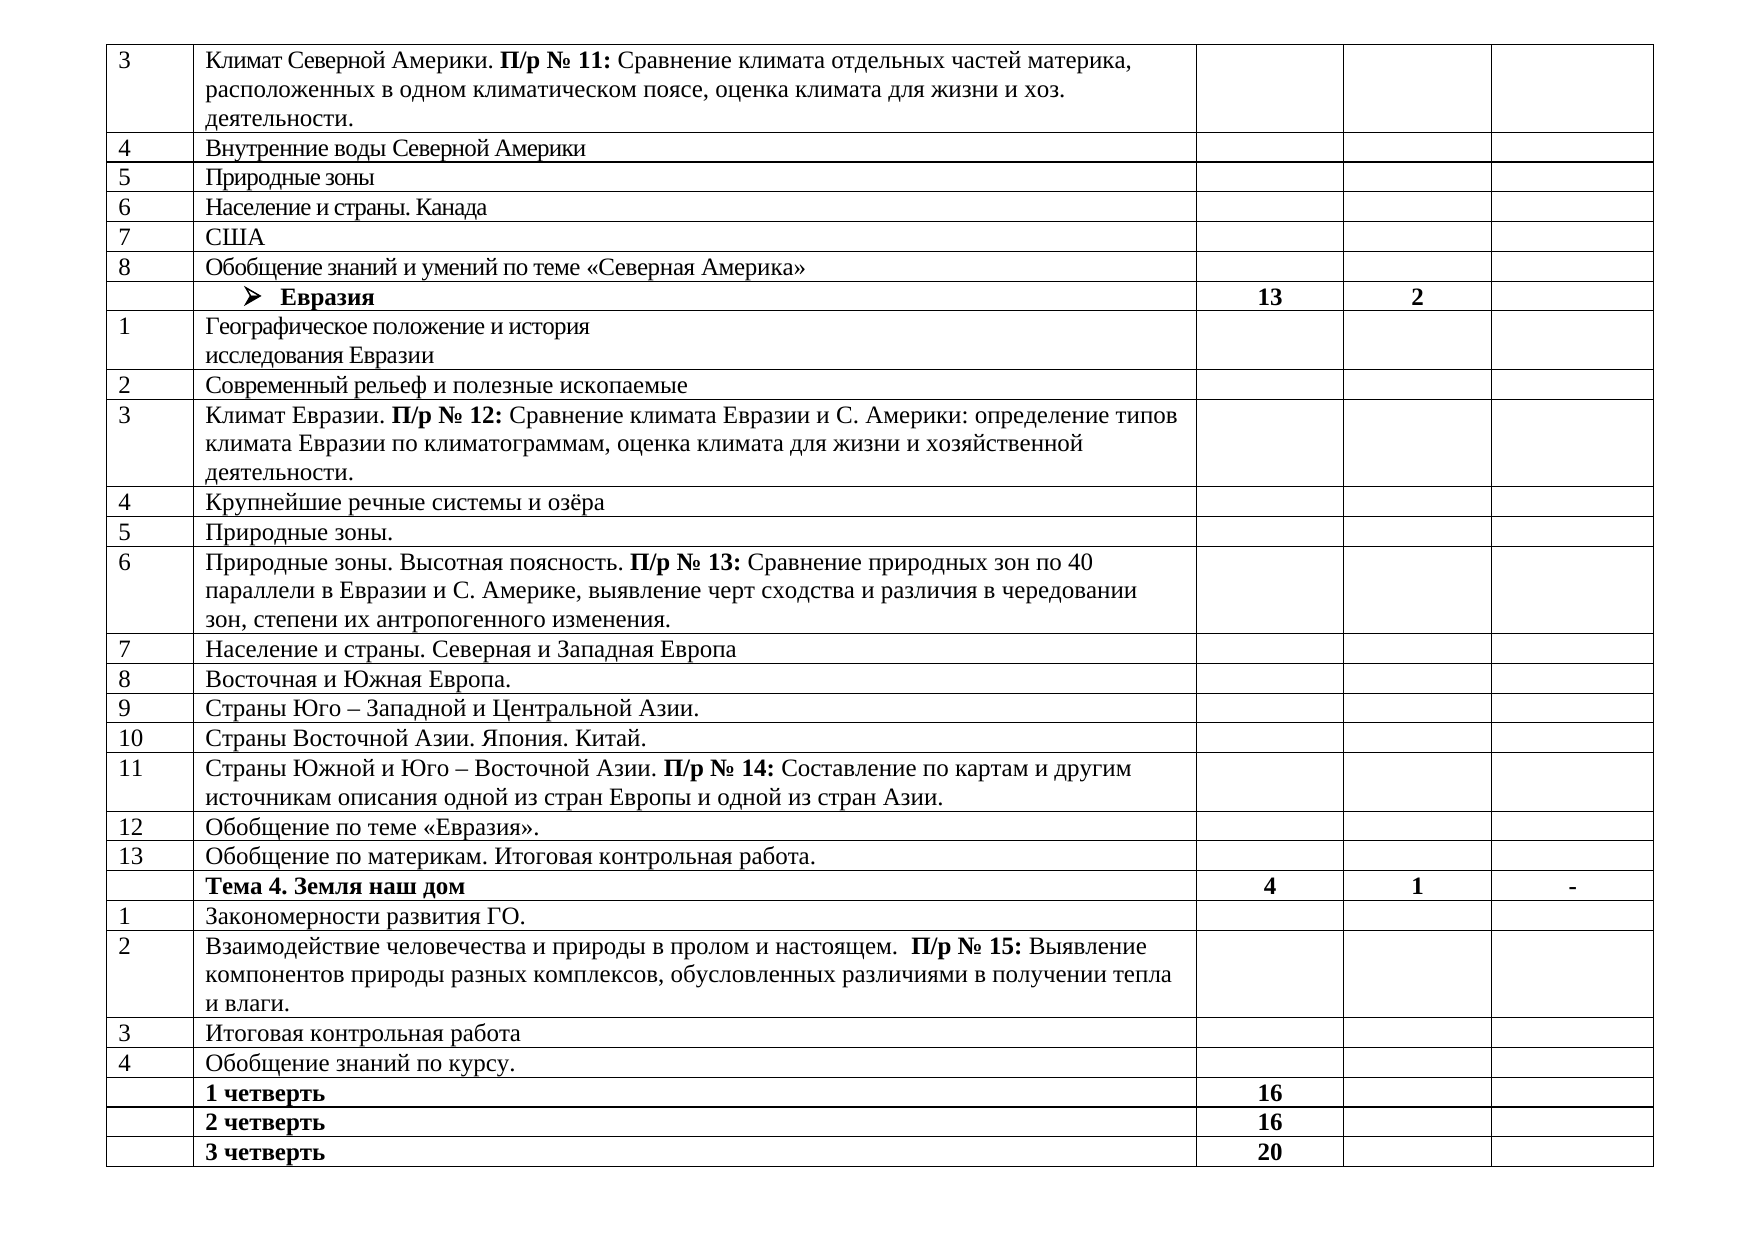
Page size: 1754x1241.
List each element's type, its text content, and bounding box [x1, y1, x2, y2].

table_cell [1344, 252, 1491, 281]
table_cell [1197, 812, 1343, 840]
table_cell [1492, 634, 1653, 663]
table_cell [1492, 1078, 1653, 1106]
table_cell 2 [1344, 282, 1491, 310]
table_cell [1344, 45, 1491, 132]
table_cell 11 [107, 753, 193, 811]
table_cell 13 [107, 841, 193, 870]
table_cell [1344, 370, 1491, 399]
table_cell 16 [1197, 1078, 1343, 1106]
table_cell 6 [107, 192, 193, 221]
table_cell [1344, 517, 1491, 546]
table_cell [1492, 1018, 1653, 1047]
table_cell 8 [107, 252, 193, 281]
table_cell 4 [107, 1048, 193, 1077]
table_cell [1492, 664, 1653, 692]
table_cell [1197, 370, 1343, 399]
table_cell [1492, 45, 1653, 132]
table_cell Обобщение знаний и умений по теме «Северная Америка» [194, 252, 1196, 281]
table_cell 4 [107, 133, 193, 161]
table_cell [1344, 163, 1491, 191]
table_cell 6 [107, 547, 193, 633]
table_cell 3 [107, 45, 193, 132]
table_cell [1492, 1048, 1653, 1077]
table_cell [1197, 753, 1343, 811]
table_cell 1 [107, 311, 193, 369]
table_cell [1197, 694, 1343, 722]
table_cell Евразия [194, 282, 1196, 310]
table_cell 1 [1344, 871, 1491, 900]
table_cell [1492, 487, 1653, 516]
table_cell [1197, 487, 1343, 516]
table_cell 5 [107, 517, 193, 546]
table_cell [1492, 163, 1653, 191]
table_cell 3 четверть [194, 1137, 1196, 1166]
table_cell [1344, 222, 1491, 251]
table_cell Крупнейшие речные системы и озёра [194, 487, 1196, 516]
table_cell Население и страны. Канада [194, 192, 1196, 221]
table_cell [1492, 370, 1653, 399]
table_cell [1197, 222, 1343, 251]
table_cell [1492, 723, 1653, 752]
table_cell [1344, 694, 1491, 722]
table_cell [1197, 400, 1343, 486]
table_cell [107, 1137, 193, 1166]
table_cell Страны Восточной Азии. Япония. Китай. [194, 723, 1196, 752]
table_cell - [1492, 871, 1653, 900]
table_cell [1344, 133, 1491, 161]
table_cell 4 [107, 487, 193, 516]
table_cell [1344, 753, 1491, 811]
table_cell [1344, 1048, 1491, 1077]
table_cell [1197, 252, 1343, 281]
table_cell 12 [107, 812, 193, 840]
table_cell Обобщение знаний по курсу. [194, 1048, 1196, 1077]
table_cell Население и страны. Северная и Западная Европа [194, 634, 1196, 663]
table_cell [1344, 1108, 1491, 1136]
table_cell Обобщение по материкам. Итоговая контрольная работа. [194, 841, 1196, 870]
table_cell Взаимодействие человечества и природы в пролом и настоящем. П/р № 15: Выявление компонентов природы разных комплексов, обусловленных различиями в получении тепла и влаги. [194, 931, 1196, 1017]
table_cell 3 [107, 400, 193, 486]
table_cell 2 [107, 931, 193, 1017]
table_cell [1344, 1137, 1491, 1166]
table_cell [1197, 517, 1343, 546]
table_cell 20 [1197, 1137, 1343, 1166]
table_cell Современный рельеф и полезные ископаемые [194, 370, 1196, 399]
table_cell США [194, 222, 1196, 251]
table_cell Природные зоны. Высотная поясность. П/р № 13: Сравнение природных зон по 40 параллели в Евразии и С. Америке, выявление черт сходства и различия в чередовании зон, степени их антропогенного изменения. [194, 547, 1196, 633]
table_cell [1344, 664, 1491, 692]
table_cell 2 [107, 370, 193, 399]
table_cell [1344, 311, 1491, 369]
table_cell [1492, 311, 1653, 369]
table_cell [1492, 931, 1653, 1017]
table_cell Климат Евразии. П/р № 12: Сравнение климата Евразии и С. Америки: определение типов климата Евразии по климатограммам, оценка климата для жизни и хозяйственной деятельности. [194, 400, 1196, 486]
table_cell Закономерности развития ГО. [194, 901, 1196, 930]
table_cell Тема 4. Земля наш дом [194, 871, 1196, 900]
table_cell Природные зоны. [194, 517, 1196, 546]
table_cell [1492, 282, 1653, 310]
table_cell 1 четверть [194, 1078, 1196, 1106]
table_cell [1197, 163, 1343, 191]
table_cell [107, 871, 193, 900]
table_cell [1492, 1108, 1653, 1136]
table_cell Климат Северной Америки. П/р № 11: Сравнение климата отдельных частей материка, расположенных в одном климатическом поясе, оценка климата для жизни и хоз. деятельности. [194, 45, 1196, 132]
table_cell 7 [107, 222, 193, 251]
table_cell [107, 1078, 193, 1106]
table_cell Итоговая контрольная работа [194, 1018, 1196, 1047]
table_cell [1492, 252, 1653, 281]
table_cell [1344, 1018, 1491, 1047]
table_cell [1197, 45, 1343, 132]
table_cell Природные зоны [194, 163, 1196, 191]
table_cell [1492, 517, 1653, 546]
table_cell [1344, 400, 1491, 486]
table_cell [1197, 931, 1343, 1017]
table_cell 1 [107, 901, 193, 930]
table_cell Географическое положение и история исследования Евразии [194, 311, 1196, 369]
table_cell 2 четверть [194, 1108, 1196, 1136]
table_cell [1197, 1018, 1343, 1047]
table_cell [1197, 901, 1343, 930]
table_cell 13 [1197, 282, 1343, 310]
table_cell 10 [107, 723, 193, 752]
table_cell [1197, 133, 1343, 161]
table_cell Восточная и Южная Европа. [194, 664, 1196, 692]
table_cell [1344, 812, 1491, 840]
table_cell [1344, 1078, 1491, 1106]
table_cell [1492, 222, 1653, 251]
table_cell 5 [107, 163, 193, 191]
table_cell 4 [1197, 871, 1343, 900]
table_cell [1344, 634, 1491, 663]
table_cell [1492, 841, 1653, 870]
table_cell [1492, 1137, 1653, 1166]
table_cell [107, 282, 193, 310]
table_cell [1197, 547, 1343, 633]
table_cell [1344, 192, 1491, 221]
table_cell [1492, 400, 1653, 486]
table_cell 7 [107, 634, 193, 663]
table_cell 8 [107, 664, 193, 692]
table_cell [1344, 841, 1491, 870]
table_cell 16 [1197, 1108, 1343, 1136]
table_cell [1492, 133, 1653, 161]
table_cell [1344, 723, 1491, 752]
table_cell [1344, 487, 1491, 516]
table_cell [1492, 901, 1653, 930]
table_cell [1492, 753, 1653, 811]
table_cell [1344, 901, 1491, 930]
table_cell [1197, 311, 1343, 369]
table_cell [1344, 931, 1491, 1017]
table_cell [1197, 664, 1343, 692]
table_cell [1197, 634, 1343, 663]
table_cell Обобщение по теме «Евразия». [194, 812, 1196, 840]
table_cell [107, 1108, 193, 1136]
table_cell Внутренние воды Северной Америки [194, 133, 1196, 161]
table_cell [1197, 192, 1343, 221]
table_cell [1197, 723, 1343, 752]
table_cell [1344, 547, 1491, 633]
table_cell [1492, 694, 1653, 722]
table_cell Страны Юго – Западной и Центральной Азии. [194, 694, 1196, 722]
table_cell 9 [107, 694, 193, 722]
table_cell Страны Южной и Юго – Восточной Азии. П/р № 14: Составление по картам и другим источникам описания одной из стран Европы и одной из стран Азии. [194, 753, 1196, 811]
table_cell [1492, 547, 1653, 633]
table_cell [1492, 812, 1653, 840]
table_cell 3 [107, 1018, 193, 1047]
table_cell [1197, 1048, 1343, 1077]
table_cell [1197, 841, 1343, 870]
table_cell [1492, 192, 1653, 221]
